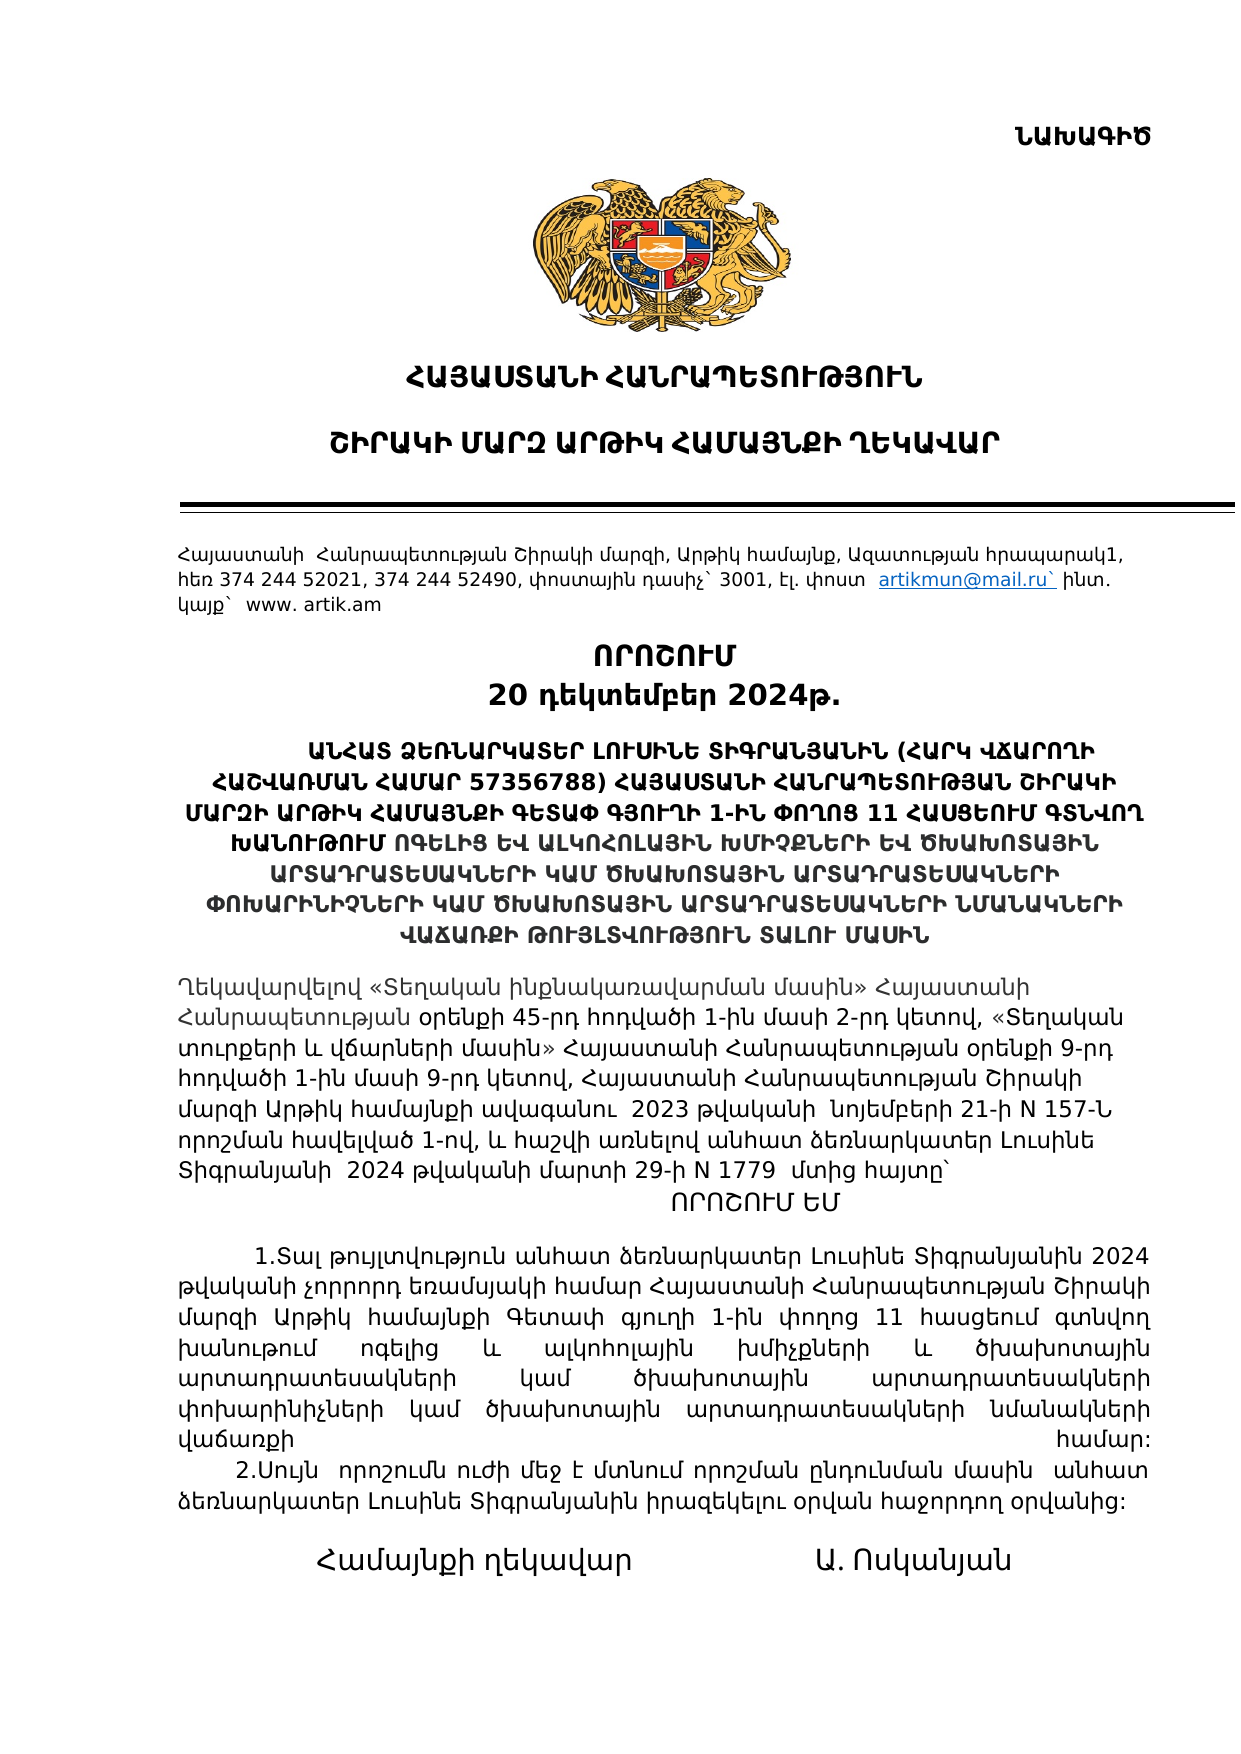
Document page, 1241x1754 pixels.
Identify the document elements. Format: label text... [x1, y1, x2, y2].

text 1.Տալ թույլտվություն անհատ ձեռնարկատեր Լուսինե Տիգրանյանին 2024 թվականի չորրորդ եռամսյակի համար Հայաստանի Հանրապետության Շիրակի մարզի Արթիկ համայնքի Գետափ գյուղի 1-ին փողոց 11 հասցեում գտնվող խանութում ոգելից և ալկոհոլային խմիչքների և ծխախոտային արտադրատեսակների կամ ծխախոտային արտադրատեսակների փոխարինիչների կամ ծխախոտային արտադրատեսակների նմանակների վաճառքի համար: 2.Սույն որոշումն ուժի մեջ է մտնում որոշման ընդունման մասին անհատ ձեռնարկատեր Լուսինե Տիգրանյանին իրազեկելու օրվան հաջորդող օրվանից: [177, 1243, 1152, 1514]
text ՈՐՈՇՈՒՄ 20 դեկտեմբեր 2024թ. [177, 640, 1152, 713]
picture [498, 178, 831, 332]
text Համայնքի ղեկավար Ա. Ոսկանյան [177, 1539, 1152, 1579]
text Ղեկավարվելով «Տեղական ինքնակառավարման մասին» Հայաստանի Հանրապետության օրենքի 45-րդ հոդվածի 1-ին մասի 2-րդ կետով, «Տեղական տուրքերի և վճարների մասին» Հայաստանի Հանրապետության օրենքի 9-րդ հոդվածի 1-ին մասի 9-րդ կետով, Հայաստանի Հանրապետության Շիրակի մարզի Արթիկ համայնքի ավագանու 2023 թվականի նոյեմբերի 21-ի N 157-Ն որոշման հավելված 1-ով, և հաշվի առնելով անհատ ձեռնարկատեր Լուսինե Տիգրանյանի 2024 թվականի մարտի 29-ի N 1779 մտից հայտը՝ ՈՐՈՇՈՒՄ ԵՄ [177, 974, 1152, 1218]
text ՆԱԽԱԳԻԾ [177, 118, 1152, 152]
text ՇԻՐԱԿԻ ՄԱՐԶ ԱՐԹԻԿ ՀԱՄԱՅՆՔԻ ՂԵԿԱՎԱՐ [177, 423, 1152, 462]
text ԱՆՀԱՏ ՁԵՌՆԱՐԿԱՏԵՐ ԼՈՒՍԻՆԵ ՏԻԳՐԱՆՅԱՆԻՆ (ՀԱՐԿ ՎՃԱՐՈՂԻ ՀԱՇՎԱՌՄԱՆ ՀԱՄԱՐ 57356788) ՀԱՅԱՍՏԱՆԻ ՀԱՆՐԱՊԵՏՈՒԹՅԱՆ ՇԻՐԱԿԻ ՄԱՐԶԻ ԱՐԹԻԿ ՀԱՄԱՅՆՔԻ ԳԵՏԱՓ ԳՅՈՒՂԻ 1-ԻՆ ՓՈՂՈՑ 11 ՀԱՍՑԵՈՒՄ ԳՏՆՎՈՂ ԽԱՆՈՒԹՈՒՄ ՈԳԵԼԻՑ ԵՎ ԱԼԿՈՀՈԼԱՅԻՆ ԽՄԻՉՔՆԵՐԻ ԵՎ ԾԽԱԽՈՏԱՅԻՆ ԱՐՏԱԴՐԱՏԵՍԱԿՆԵՐԻ ԿԱՄ ԾԽԱԽՈՏԱՅԻՆ ԱՐՏԱԴՐԱՏԵՍԱԿՆԵՐԻ ՓՈԽԱՐԻՆԻՉՆԵՐԻ ԿԱՄ ԾԽԱԽՈՏԱՅԻՆ ԱՐՏԱԴՐԱՏԵՍԱԿՆԵՐԻ ՆՄԱՆԱԿՆԵՐԻ ՎԱՃԱՌՔԻ ԹՈՒՅԼՏՎՈՒԹՅՈՒՆ ՏԱԼՈՒ ՄԱՍԻՆ [177, 738, 1152, 949]
text ՀԱՅԱՍՏԱՆԻ ՀԱՆՐԱՊԵՏՈՒԹՅՈՒՆ [177, 356, 1152, 396]
text Հայաստանի Հանրապետության Շիրակի մարզի, Արթիկ համայնք, Ազատության հրապարակ1, հեռ 374 244 52021, 374 244 52490, փոստային դասիչ` 3001, էլ. փոստ artikmun@mail.ru` ինտ․ կայք` www. artik.am [177, 543, 1152, 616]
